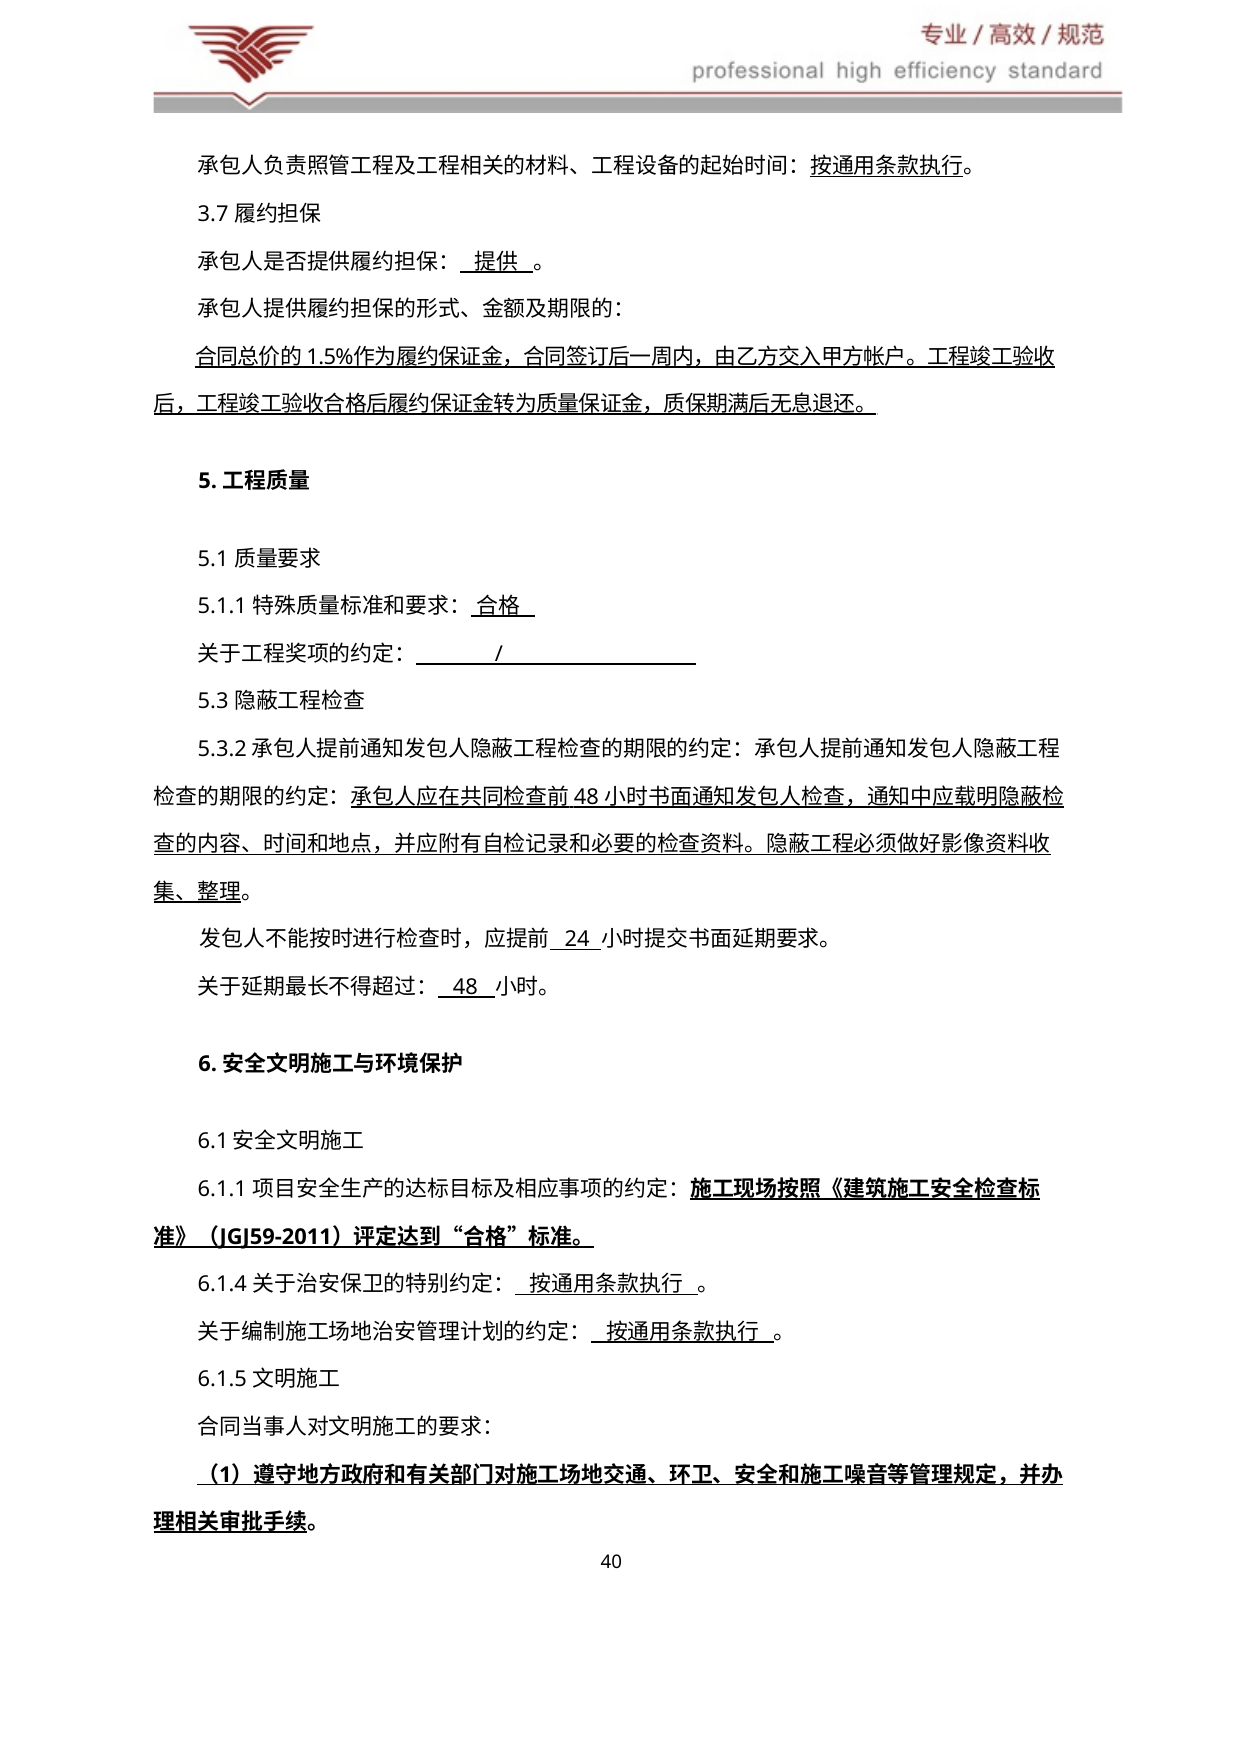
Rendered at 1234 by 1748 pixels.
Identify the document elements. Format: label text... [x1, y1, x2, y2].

text 3.7 履约担保 [154, 196, 1068, 228]
text 6.1.4 关于治安保卫的特别约定： 按通用条款执行 。 [154, 1266, 1068, 1298]
text 合同当事人对文明施工的要求： [154, 1409, 1068, 1441]
text 关于工程奖项的约定： / [154, 636, 1068, 668]
text 6.1.5 文明施工 [154, 1361, 1068, 1393]
text 5.1 质量要求 [154, 541, 1068, 572]
text 6.1.1 项目安全生产的达标目标及相应事项的约定：施工现场按照《建筑施工安全检查标准》（JGJ59-2011）评定达到“合格”标准。 [154, 1171, 1068, 1251]
text 合同总价的1.5%作为履约保证金，合同签订后一周内，由乙方交入甲方帐户。工程竣工验收后，工程竣工验收合格后履约保证金转为质量保证金，质保期满后无息退还。 [154, 339, 1068, 418]
text 5.3.2承包人提前通知发包人隐蔽工程检查的期限的约定：承包人提前通知发包人隐蔽工程检查的期限的约定：承包人应在共同检查前48 小时书面通知发包人检查，通知中应载明隐蔽检查的内容、时间和地点，并应附有自检记录和必要的检查资料。隐蔽工程必须做好影像资料收集、整理。 [154, 731, 1068, 906]
text 5.1.1 特殊质量标准和要求： 合格 [154, 588, 1068, 620]
text 5.3 隐蔽工程检查 [154, 683, 1068, 715]
text 承包人是否提供履约担保： 提供 。 [154, 244, 1068, 275]
text 6.1安全文明施工 [154, 1123, 1068, 1155]
text 发包人不能按时进行检查时，应提前 24 小时提交书面延期要求。 [154, 921, 1068, 953]
text 承包人负责照管工程及工程相关的材料、工程设备的起始时间：按通用条款执行。 [154, 148, 1068, 180]
subtitle 6. 安全文明施工与环境保护 [198, 1046, 1068, 1077]
text 关于编制施工场地治安管理计划的约定： 按通用条款执行 。 [154, 1314, 1068, 1346]
text 关于延期最长不得超过： 48 小时。 [154, 969, 1068, 1001]
text （1）遵守地方政府和有关部门对施工场地交通、环卫、安全和施工噪音等管理规定，并办理相关审批手续。 [154, 1457, 1068, 1536]
subtitle 5. 工程质量 [198, 463, 1068, 495]
text 承包人提供履约担保的形式、金额及期限的： [154, 291, 1068, 323]
picture [153, 2, 1123, 113]
